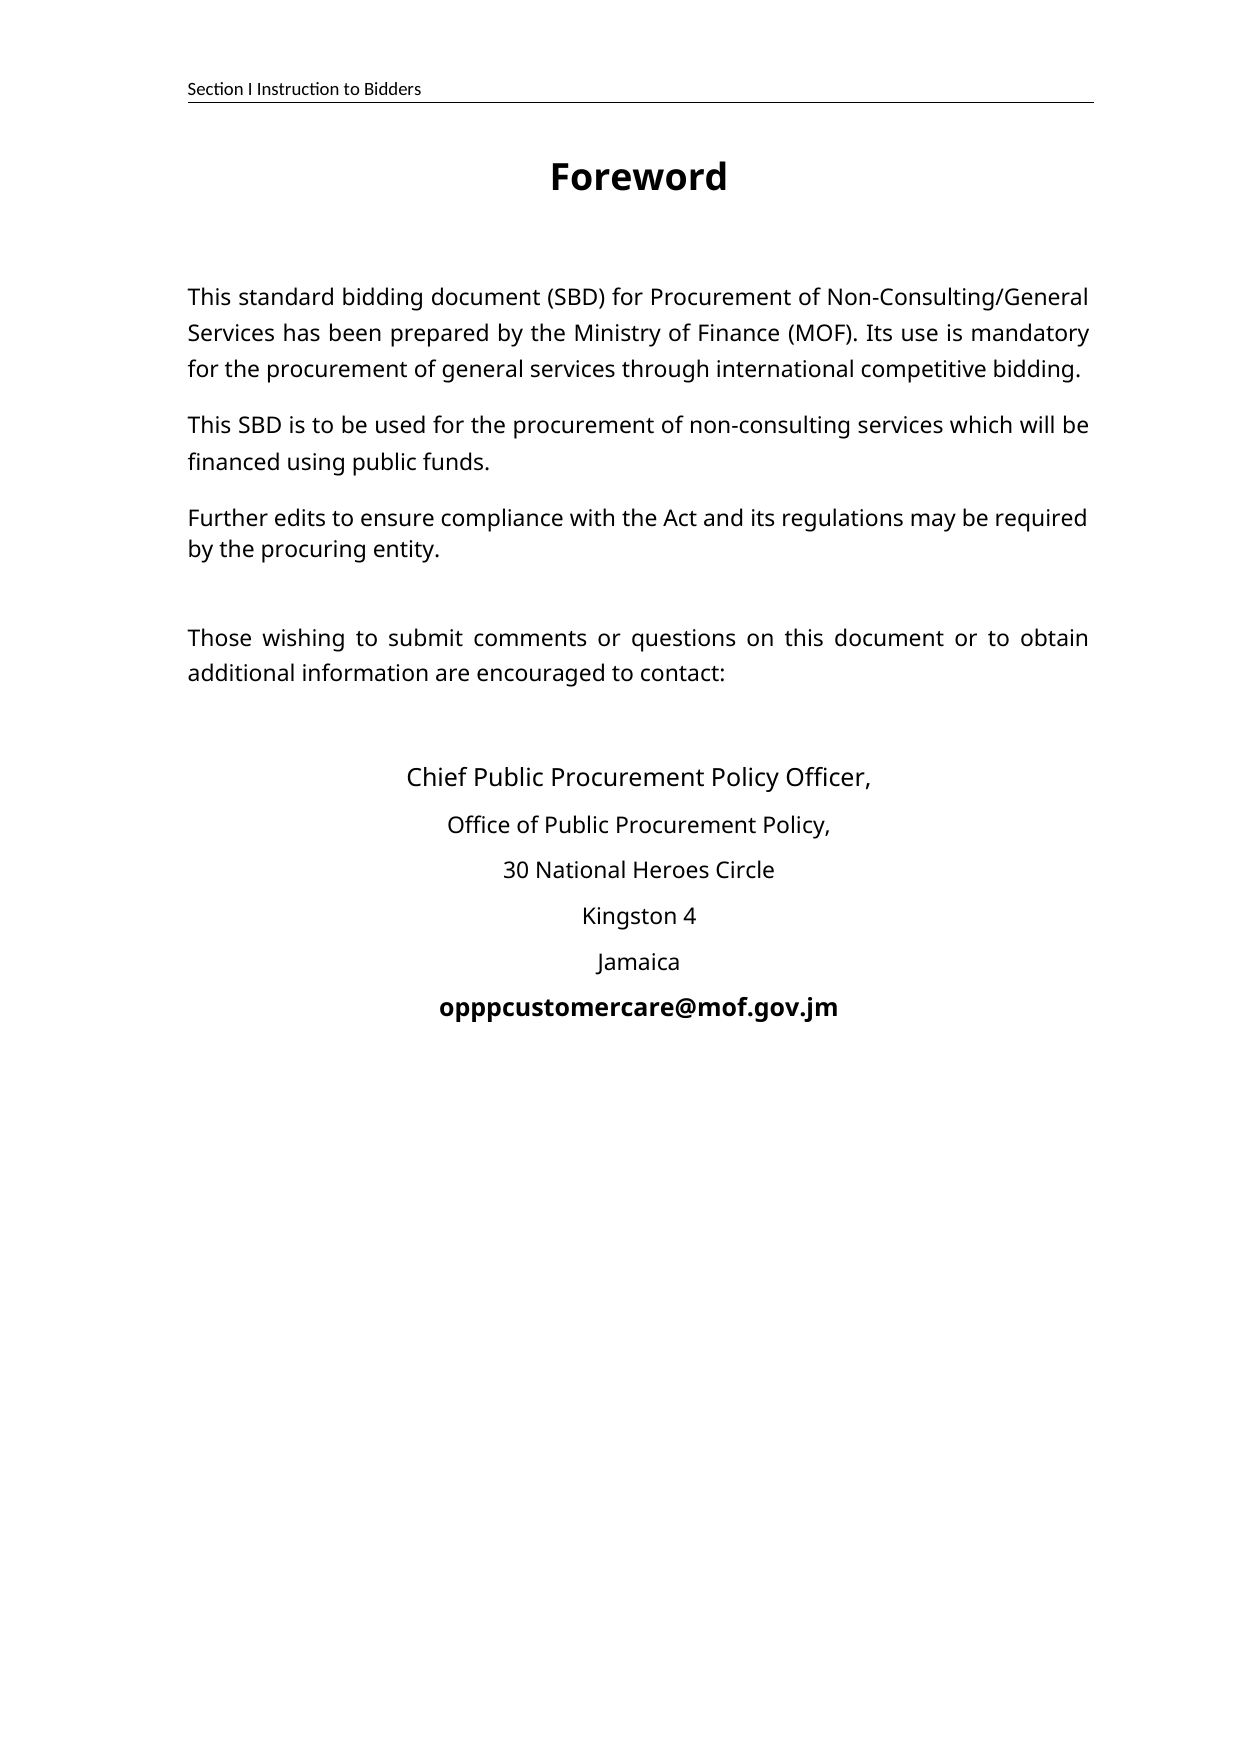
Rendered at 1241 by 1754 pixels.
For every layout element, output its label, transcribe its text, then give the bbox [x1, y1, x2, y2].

text Foreword [187, 150, 1090, 201]
text This standard bidding document (SBD) for Procurement of Non-Consulting/General Services has been prepared by the Ministry of Finance (MOF). Its use is mandatory for the procurement of general services through international competitive bidding. [187, 281, 1090, 384]
text This SBD is to be used for the procurement of non-consulting services which will be financed using public funds. [187, 409, 1090, 477]
text Kingston 4 [187, 898, 1090, 932]
text 30 National Heroes Circle [187, 852, 1090, 886]
text Further edits to ensure compliance with the Act and its regulations may be required by the procuring entity. [187, 502, 1090, 565]
text Office of Public Procurement Policy, [187, 807, 1090, 840]
text Chief Public Procurement Policy Officer, [187, 760, 1090, 794]
text opppcustomercare@mof.gov.jm [187, 990, 1090, 1024]
text Those wishing to submit comments or questions on this document or to obtain additional information are encouraged to contact: [187, 621, 1090, 689]
text Jamaica [187, 944, 1090, 977]
